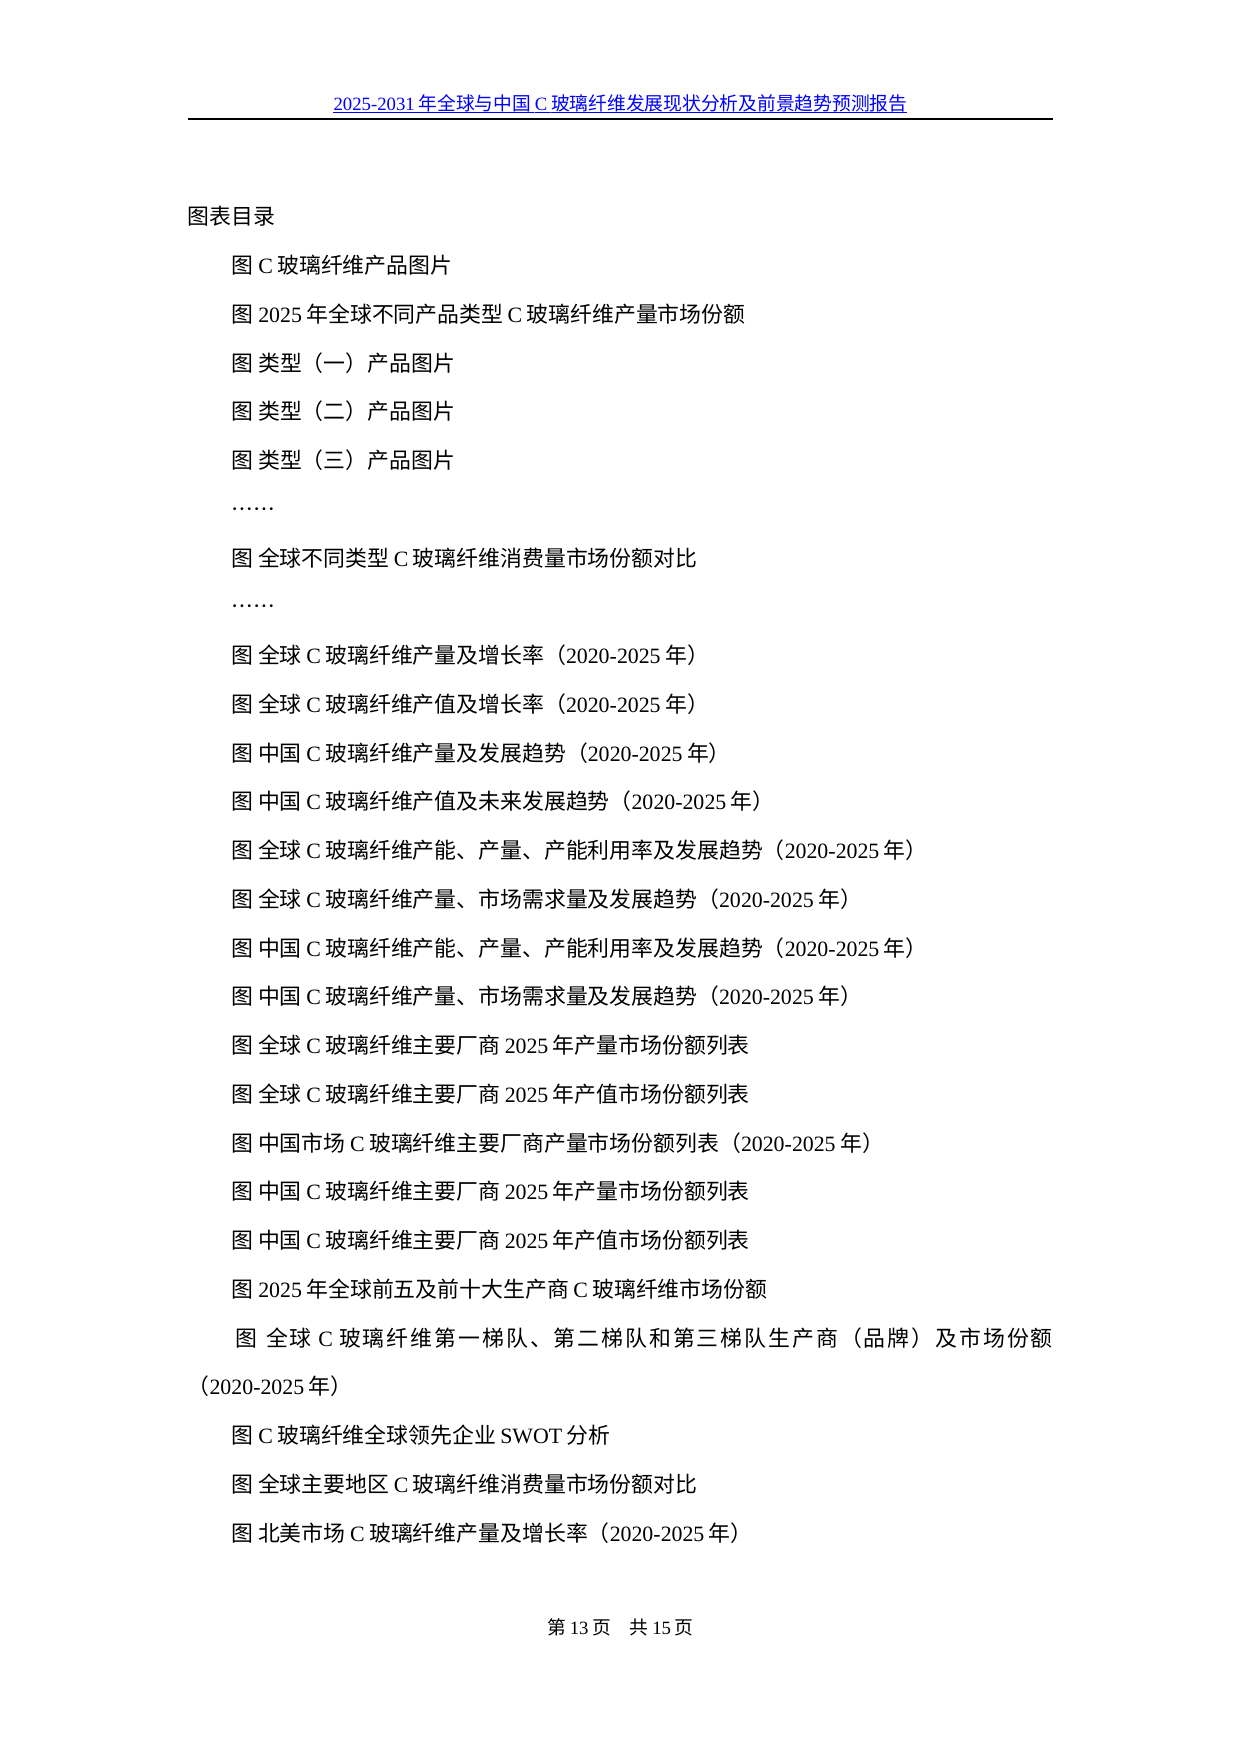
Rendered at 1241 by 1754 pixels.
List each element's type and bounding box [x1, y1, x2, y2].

text [187, 150, 1053, 1548]
